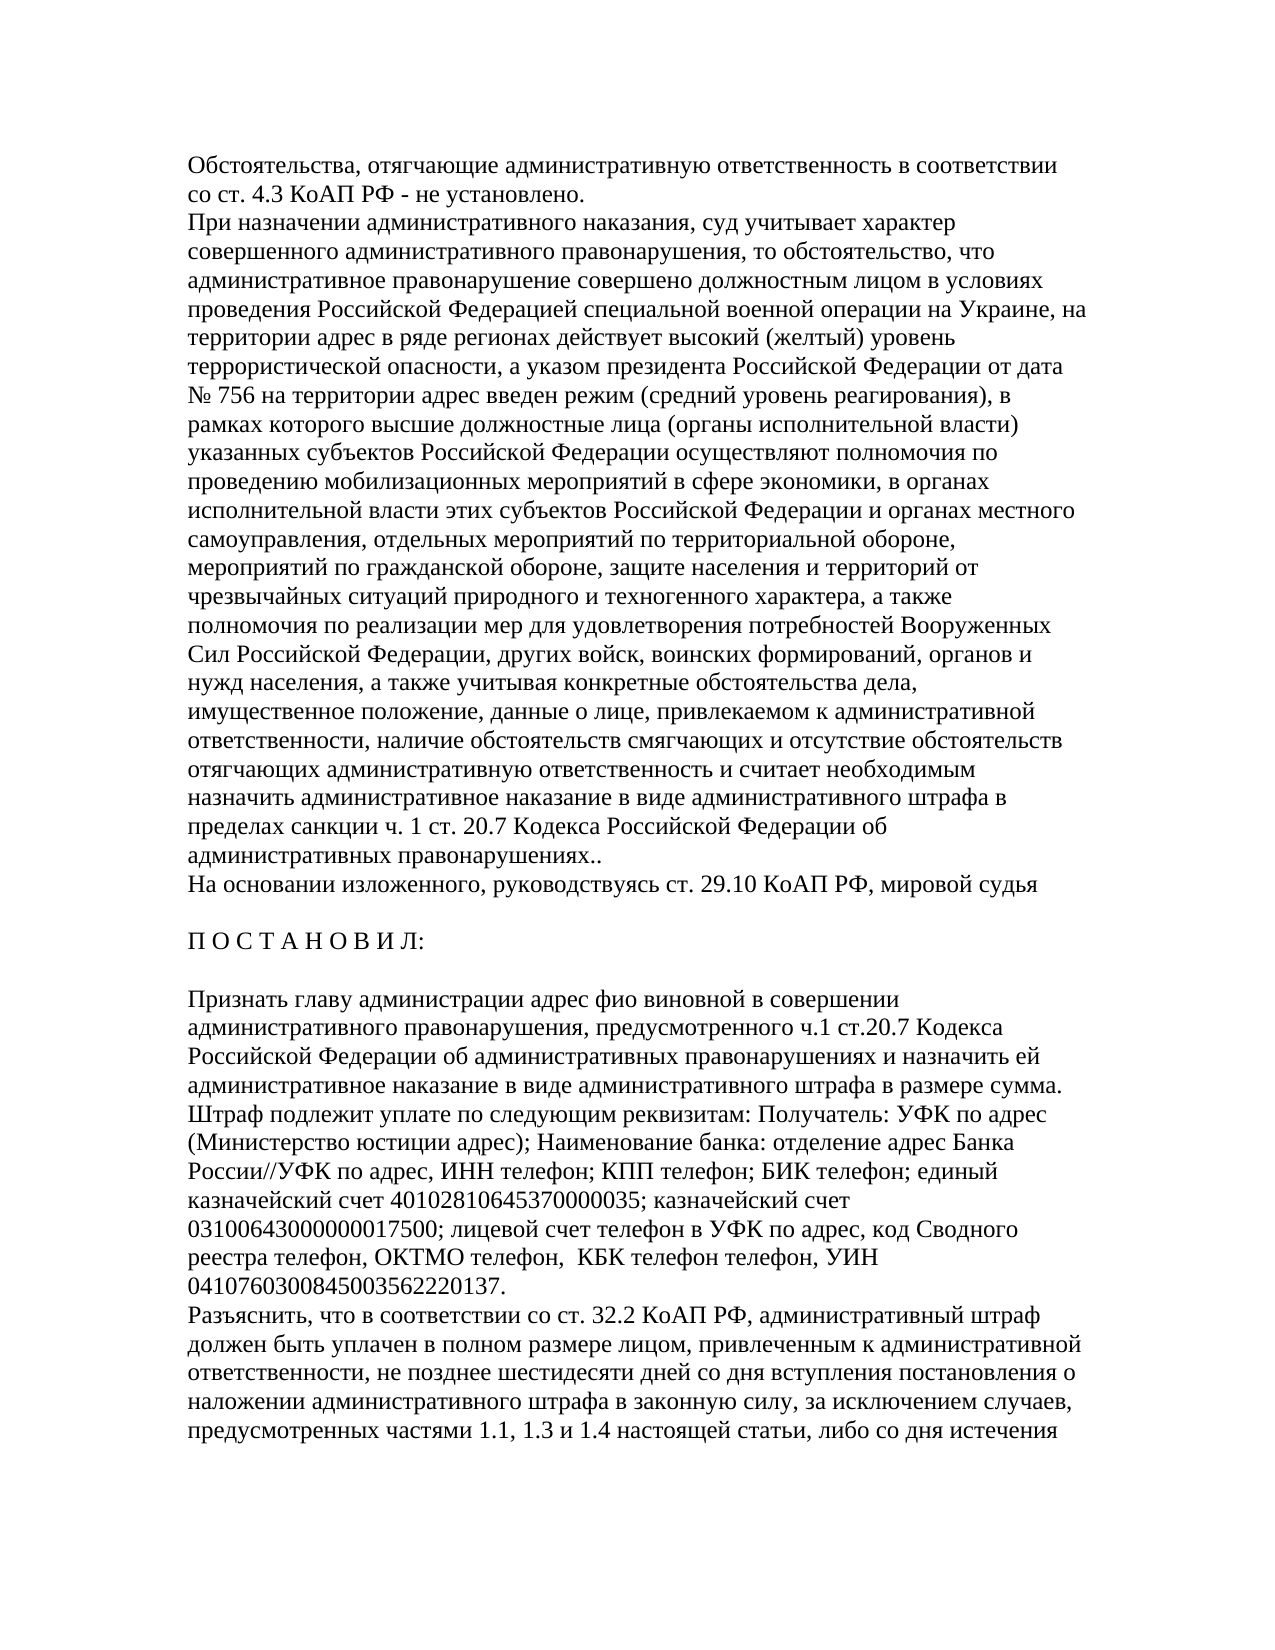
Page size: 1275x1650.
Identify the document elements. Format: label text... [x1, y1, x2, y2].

text Обстоятельства, отягчающие административную ответственность в соответствии со ст. 4.3 КоАП РФ - не установлено. [187, 150, 1087, 207]
text При назначении административного наказания, суд учитывает характер совершенного административного правонарушения, то обстоятельство, что административное правонарушение совершено должностным лицом в условиях проведения Российской Федерацией специальной военной операции на Украине, на территории адрес в ряде регионах действует высокий (желтый) уровень террористической опасности, а указом президента Российской Федерации от дата № 756 на территории адрес введен режим (средний уровень реагирования), в рамках которого высшие должностные лица (органы исполнительной власти) указанных субъектов Российской Федерации осуществляют полномочия по проведению мобилизационных мероприятий в сфере экономики, в органах исполнительной власти этих субъектов Российской Федерации и органах местного самоуправления, отдельных мероприятий по территориальной обороне, мероприятий по гражданской обороне, защите населения и территорий от чрезвычайных ситуаций природного и техногенного характера, а также полномочия по реализации мер для удовлетворения потребностей Вооруженных Сил Российской Федерации, других войск, воинских формирований, органов и нужд населения, а также учитывая конкретные обстоятельства дела, имущественное положение, данные о лице, привлекаемом к административной ответственности, наличие обстоятельств смягчающих и отсутствие обстоятельств отягчающих административную ответственность и считает необходимым назначить административное наказание в виде административного штрафа в пределах санкции ч. 1 ст. 20.7 Кодекса Российской Федерации об административных правонарушениях.. [187, 207, 1087, 869]
text Штраф подлежит уплате по следующим реквизитам: Получатель: УФК по адрес (Министерство юстиции адрес); Наименование банка: отделение адрес Банка России//УФК по адрес, ИНН телефон; КПП телефон; БИК телефон; единый казначейский счет 40102810645370000035; казначейский счет 03100643000000017500; лицевой счет телефон в УФК по адрес, код Сводного реестра телефон, ОКТМО телефон, КБК телефон телефон, УИН 0410760300845003562220137. [187, 1099, 1087, 1300]
text П О С Т А Н О В И Л: [187, 926, 1087, 955]
text Признать главу администрации адрес фио виновной в совершении административного правонарушения, предусмотренного ч.1 ст.20.7 Кодекса Российской Федерации об административных правонарушениях и назначить ей административное наказание в виде административного штрафа в размере сумма. [187, 984, 1087, 1099]
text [187, 1300, 1087, 1444]
text На основании изложенного, руководствуясь ст. 29.10 КоАП РФ, мировой судья [187, 869, 1087, 897]
